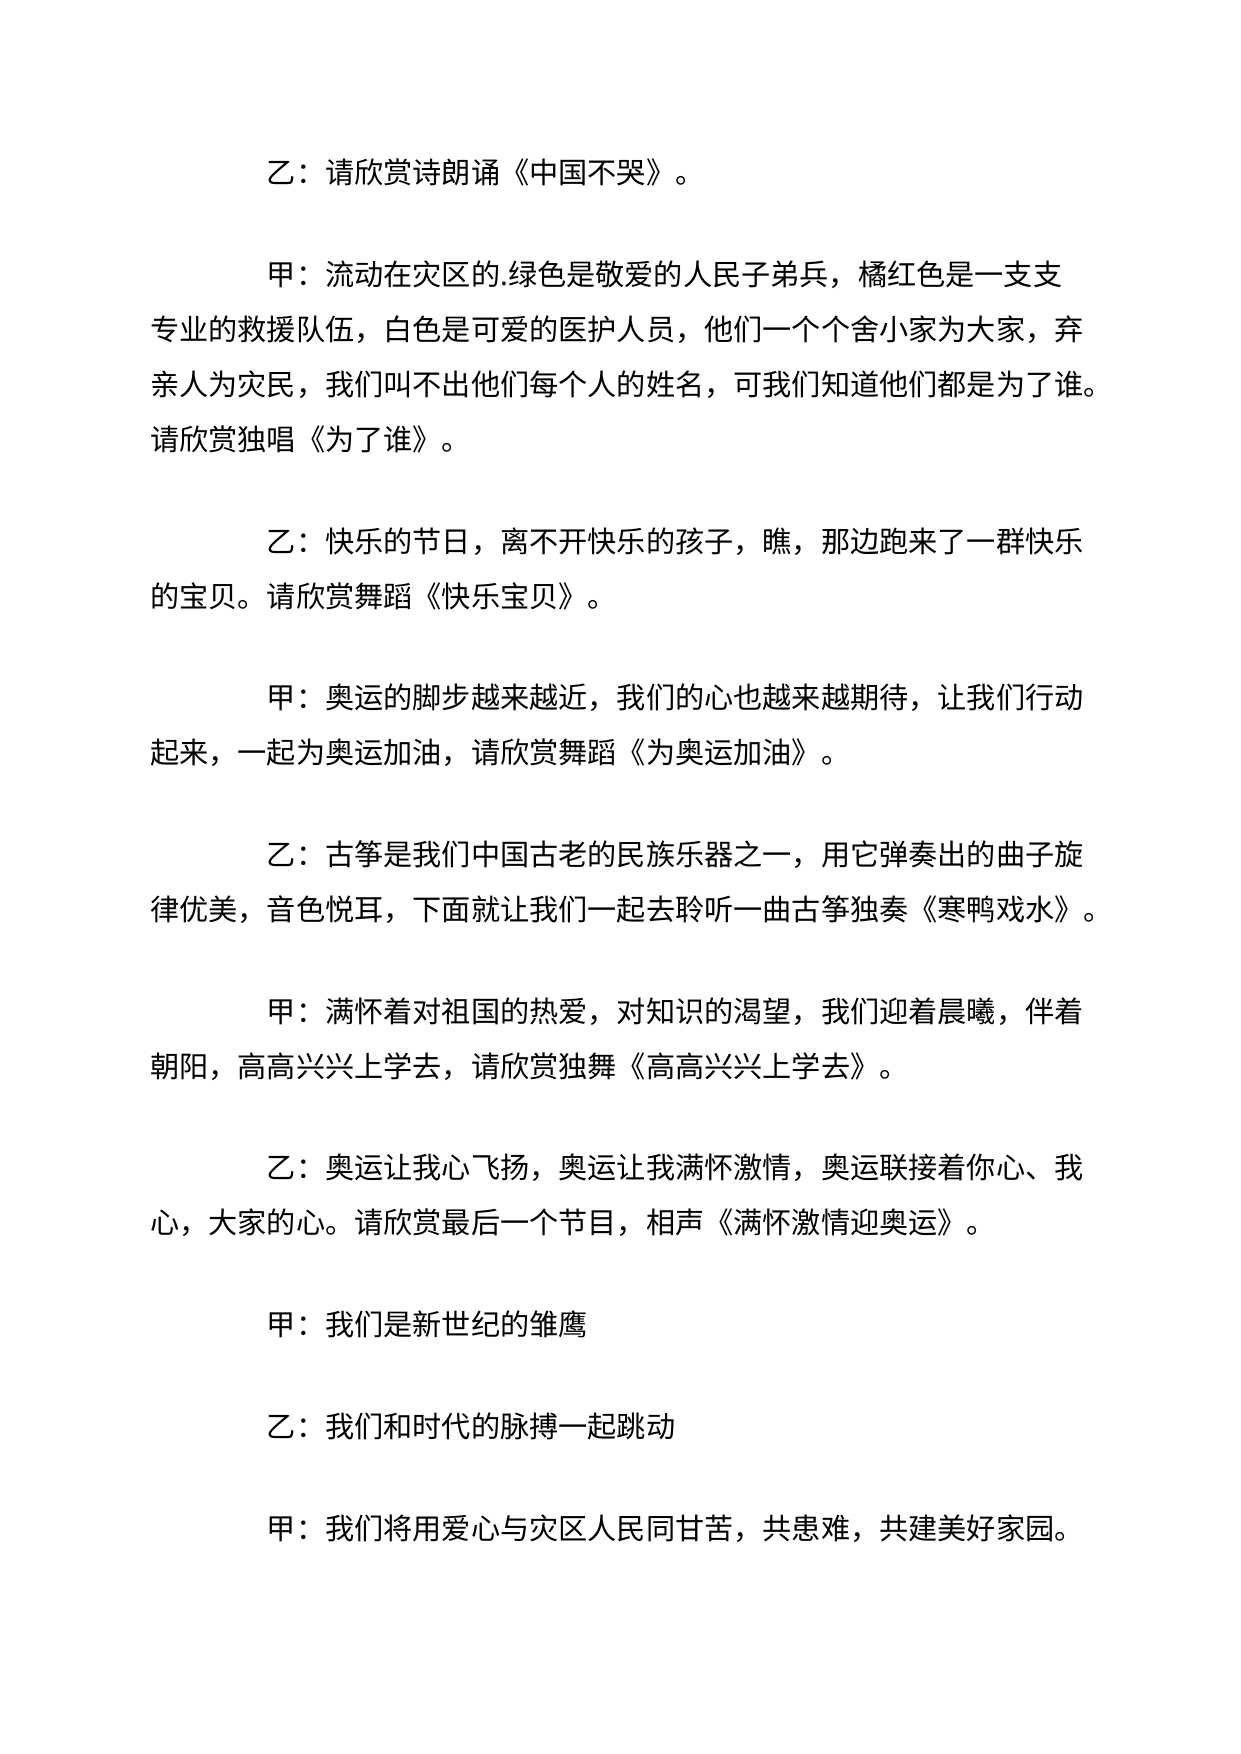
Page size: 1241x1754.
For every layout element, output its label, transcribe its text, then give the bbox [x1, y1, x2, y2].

text 甲：我们将用爱心与灾区人民同甘苦，共患难，共建美好家园。 [150, 1505, 1090, 1547]
text 乙：请欣赏诗朗诵《中国不哭》。 [150, 150, 1090, 192]
text 甲：满怀着对祖国的热爱，对知识的渴望，我们迎着晨曦，伴着朝阳，高高兴兴上学去，请欣赏独舞《高高兴兴上学去》。 [150, 988, 1090, 1086]
text 甲：流动在灾区的.绿色是敬爱的人民子弟兵，橘红色是一支支专业的救援队伍，白色是可爱的医护人员，他们一个个舍小家为大家，弃亲人为灾民，我们叫不出他们每个人的姓名，可我们知道他们都是为了谁。请欣赏独唱《为了谁》。 [150, 252, 1090, 459]
text 乙：奥运让我心飞扬，奥运让我满怀激情，奥运联接着你心、我心，大家的心。请欣赏最后一个节目，相声《满怀激情迎奥运》。 [150, 1145, 1090, 1242]
text 甲：我们是新世纪的雏鹰 [150, 1302, 1090, 1344]
text 甲：奥运的脚步越来越近，我们的心也越来越期待，让我们行动起来，一起为奥运加油，请欣赏舞蹈《为奥运加油》。 [150, 675, 1090, 772]
text 乙：我们和时代的脉搏一起跳动 [150, 1403, 1090, 1446]
text 乙：古筝是我们中国古老的民族乐器之一，用它弹奏出的曲子旋律优美，音色悦耳，下面就让我们一起去聆听一曲古筝独奏《寒鸭戏水》。 [150, 832, 1090, 929]
text 乙：快乐的节日，离不开快乐的孩子，瞧，那边跑来了一群快乐的宝贝。请欣赏舞蹈《快乐宝贝》。 [150, 518, 1090, 616]
